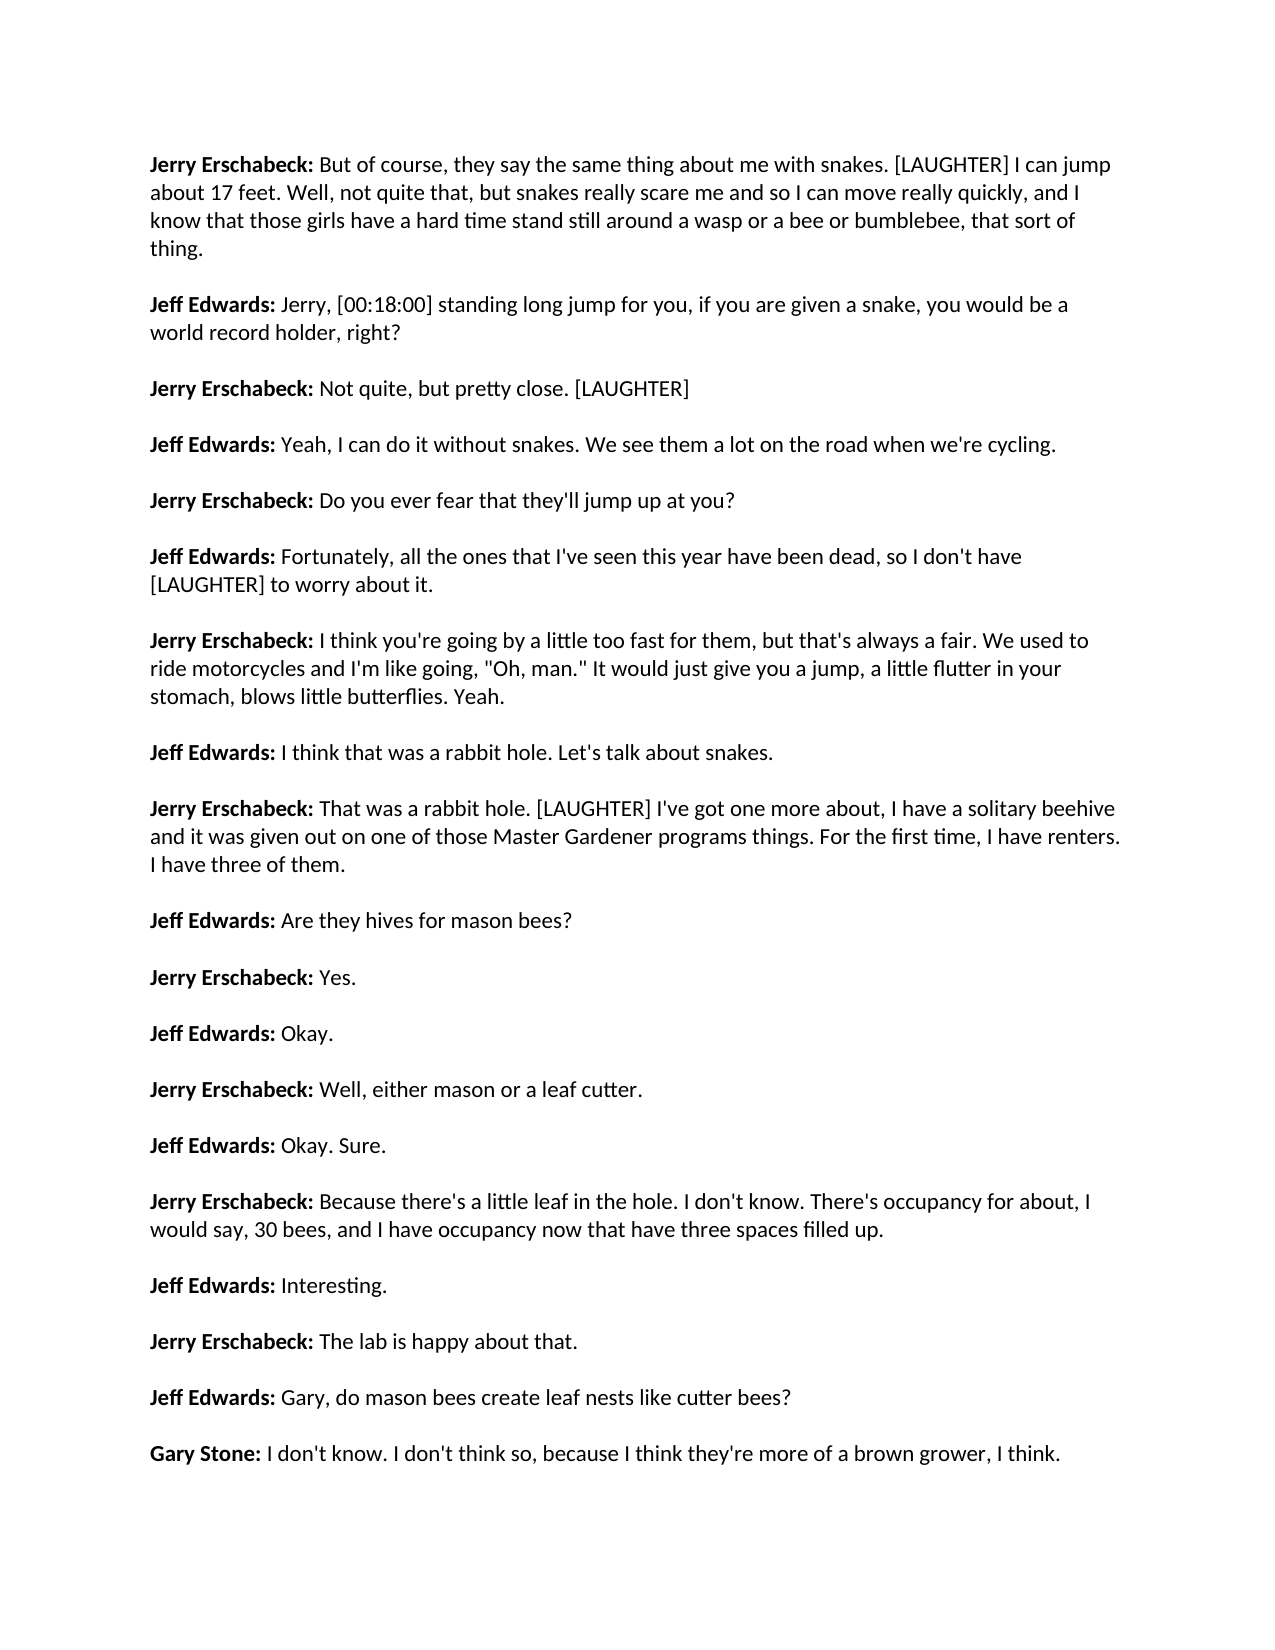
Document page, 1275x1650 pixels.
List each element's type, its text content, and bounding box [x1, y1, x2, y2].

text Jeff Edwards: Fortunately, all the ones that I've seen this year have been dead, so I don't have [LAUGHTER] to worry about it. [150, 542, 1125, 598]
text Jeff Edwards: Okay. Sure. [150, 1131, 1125, 1159]
text Jeff Edwards: Gary, do mason bees create leaf nests like cutter bees? [150, 1383, 1125, 1411]
text Jerry Erschabeck: Do you ever fear that they'll jump up at you? [150, 486, 1125, 514]
text Jeff Edwards: Jerry, [00:18:00] standing long jump for you, if you are given a snake, you would be a world record holder, right? [150, 290, 1125, 346]
text Jeff Edwards: Okay. [150, 1019, 1125, 1047]
text Jerry Erschabeck: The lab is happy about that. [150, 1327, 1125, 1355]
text Jerry Erschabeck: But of course, they say the same thing about me with snakes. [LAUGHTER] I can jump about 17 feet. Well, not quite that, but snakes really scare me and so I can move really quickly, and I know that those girls have a hard time stand still around a wasp or a bee or bumblebee, that sort of thing. [150, 150, 1125, 262]
text Jerry Erschabeck: I think you're going by a little too fast for them, but that's always a fair. We used to ride motorcycles and I'm like going, "Oh, man." It would just give you a jump, a little flutter in your stomach, blows little butterflies. Yeah. [150, 626, 1125, 710]
text Jerry Erschabeck: Well, either mason or a leaf cutter. [150, 1075, 1125, 1103]
text Jerry Erschabeck: Not quite, but pretty close. [LAUGHTER] [150, 374, 1125, 402]
text Jerry Erschabeck: That was a rabbit hole. [LAUGHTER] I've got one more about, I have a solitary beehive and it was given out on one of those Master Gardener programs things. For the first time, I have renters. I have three of them. [150, 794, 1125, 878]
text Jeff Edwards: Yeah, I can do it without snakes. We see them a lot on the road when we're cycling. [150, 430, 1125, 458]
text Jeff Edwards: Are they hives for mason bees? [150, 907, 1125, 934]
text Jeff Edwards: Interesting. [150, 1271, 1125, 1299]
text Jerry Erschabeck: Because there's a little leaf in the hole. I don't know. There's occupancy for about, I would say, 30 bees, and I have occupancy now that have three spaces filled up. [150, 1187, 1125, 1243]
text Gary Stone: I don't know. I don't think so, because I think they're more of a brown grower, I think. [150, 1439, 1125, 1467]
text Jeff Edwards: I think that was a rabbit hole. Let's talk about snakes. [150, 738, 1125, 766]
text Jerry Erschabeck: Yes. [150, 963, 1125, 991]
